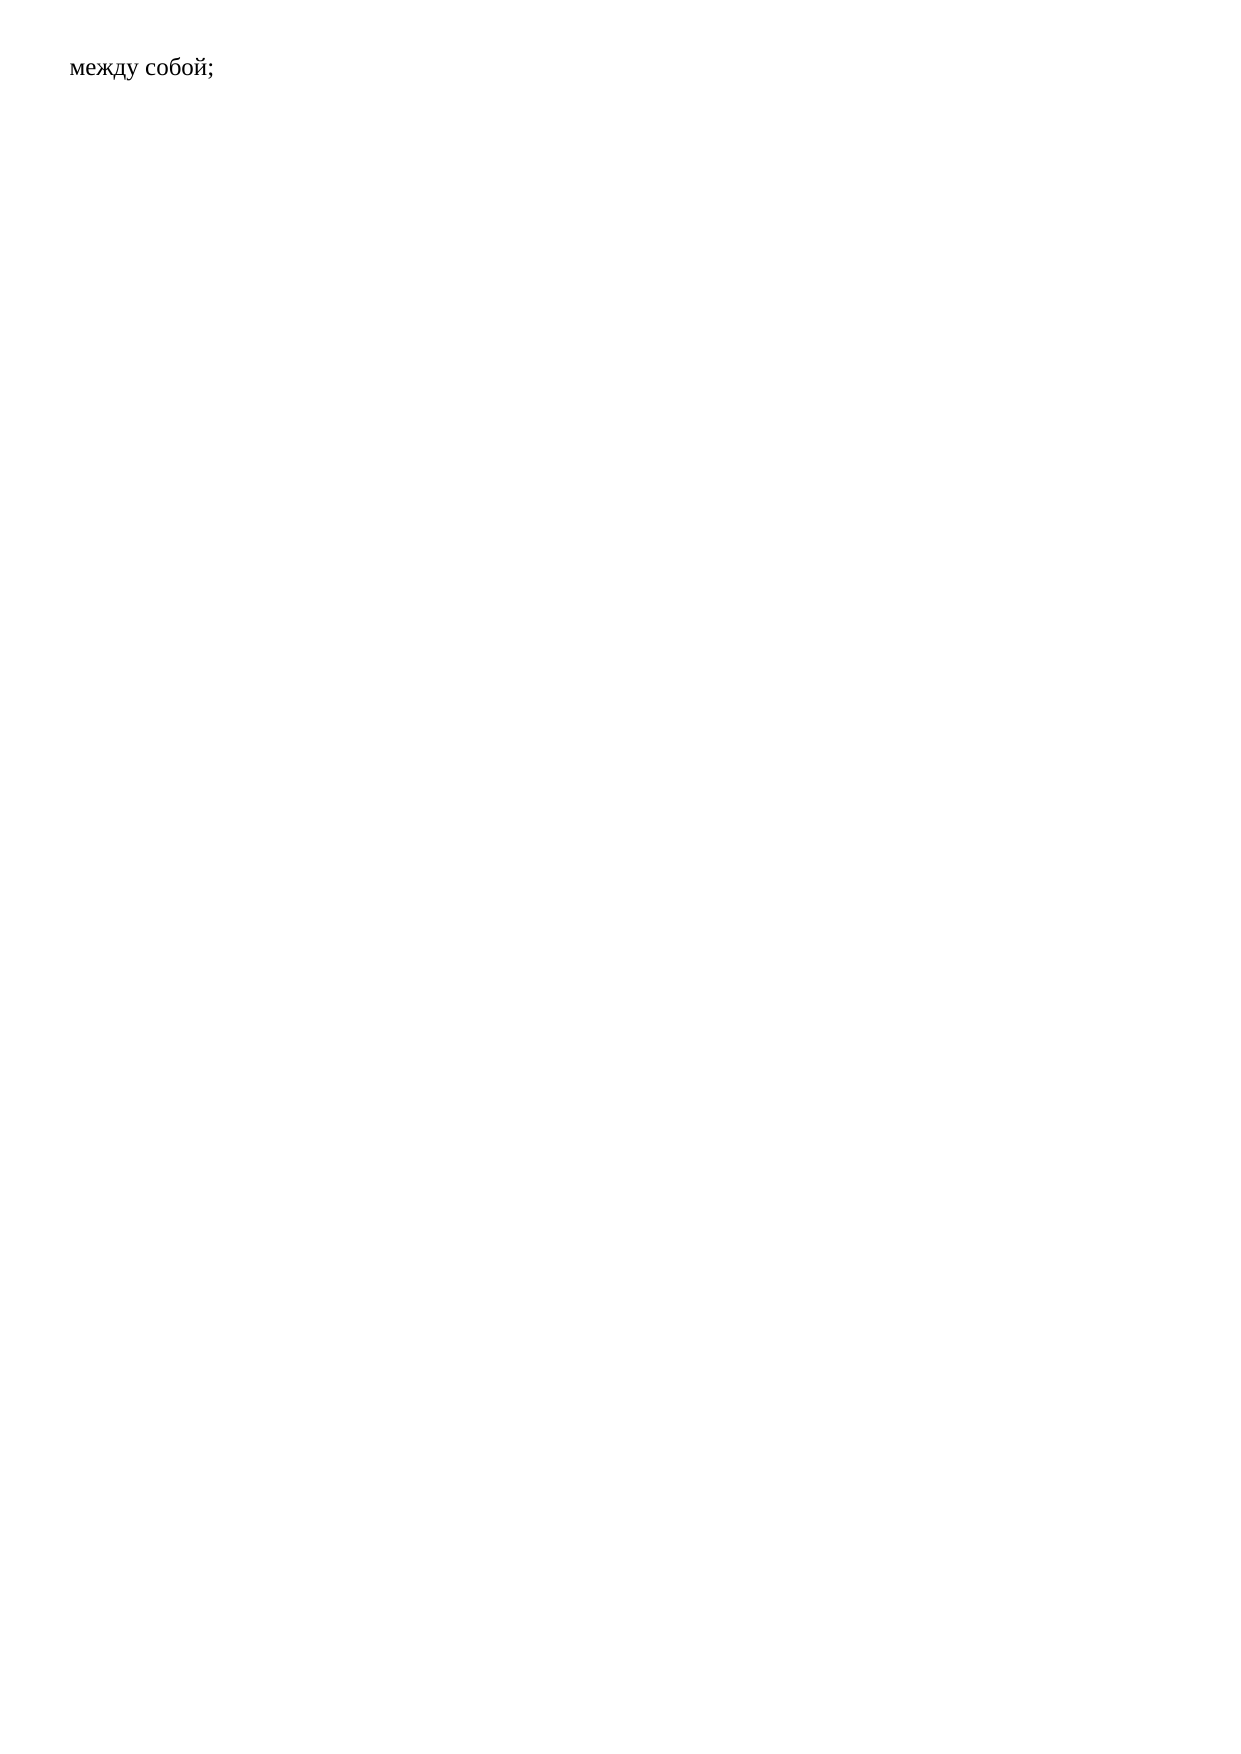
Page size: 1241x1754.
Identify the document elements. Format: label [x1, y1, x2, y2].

text [69, 52, 1156, 81]
